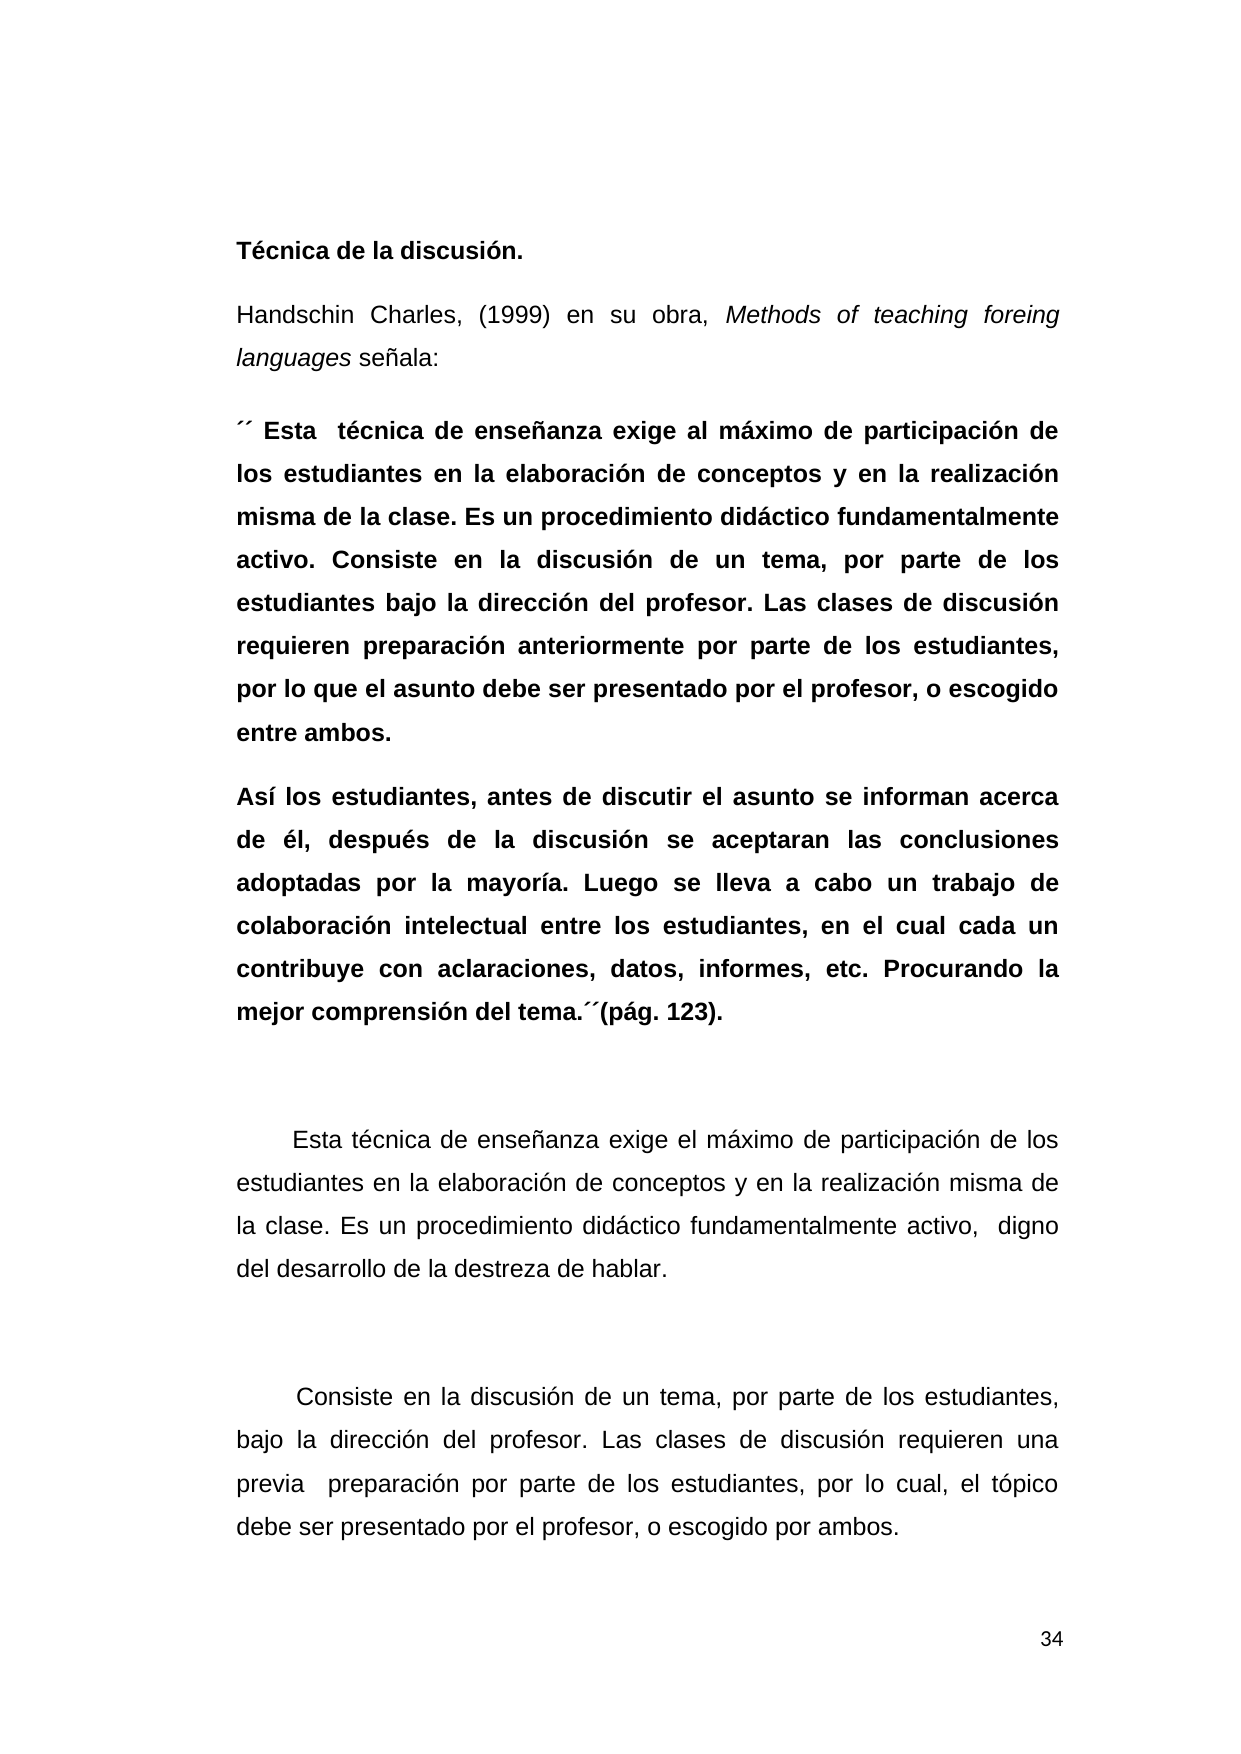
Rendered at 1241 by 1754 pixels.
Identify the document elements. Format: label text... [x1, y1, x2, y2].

text Handschin Charles, (1999) en su obra, Methods of teaching foreing languages señala: [236, 300, 1060, 372]
text Técnica de la discusión. [236, 236, 1060, 265]
text ´´ Esta técnica de enseñanza exige al máximo de participación de los estudiantes en la elaboración de conceptos y en la realización misma de la clase. Es un procedimiento didáctico fundamentalmente activo. Consiste en la discusión de un tema, por parte de los estudiantes bajo la dirección del profesor. Las clases de discusión requieren preparación anteriormente por parte de los estudiantes, por lo que el asunto debe ser presentado por el profesor, o escogido entre ambos. [236, 416, 1060, 746]
text Consiste en la discusión de un tema, por parte de los estudiantes, bajo la dirección del profesor. Las clases de discusión requieren una previa preparación por parte de los estudiantes, por lo cual, el tópico debe ser presentado por el profesor, o escogido por ambos. [236, 1382, 1060, 1540]
text Esta técnica de enseñanza exige el máximo de participación de los estudiantes en la elaboración de conceptos y en la realización misma de la clase. Es un procedimiento didáctico fundamentalmente activo, digno del desarrollo de la destreza de hablar. [236, 1125, 1060, 1283]
text Así los estudiantes, antes de discutir el asunto se informan acerca de él, después de la discusión se aceptaran las conclusiones adoptadas por la mayoría. Luego se lleva a cabo un trabajo de colaboración intelectual entre los estudiantes, en el cual cada un contribuye con aclaraciones, datos, informes, etc. Procurando la mejor comprensión del tema.´´(pág. 123). [236, 781, 1060, 1026]
